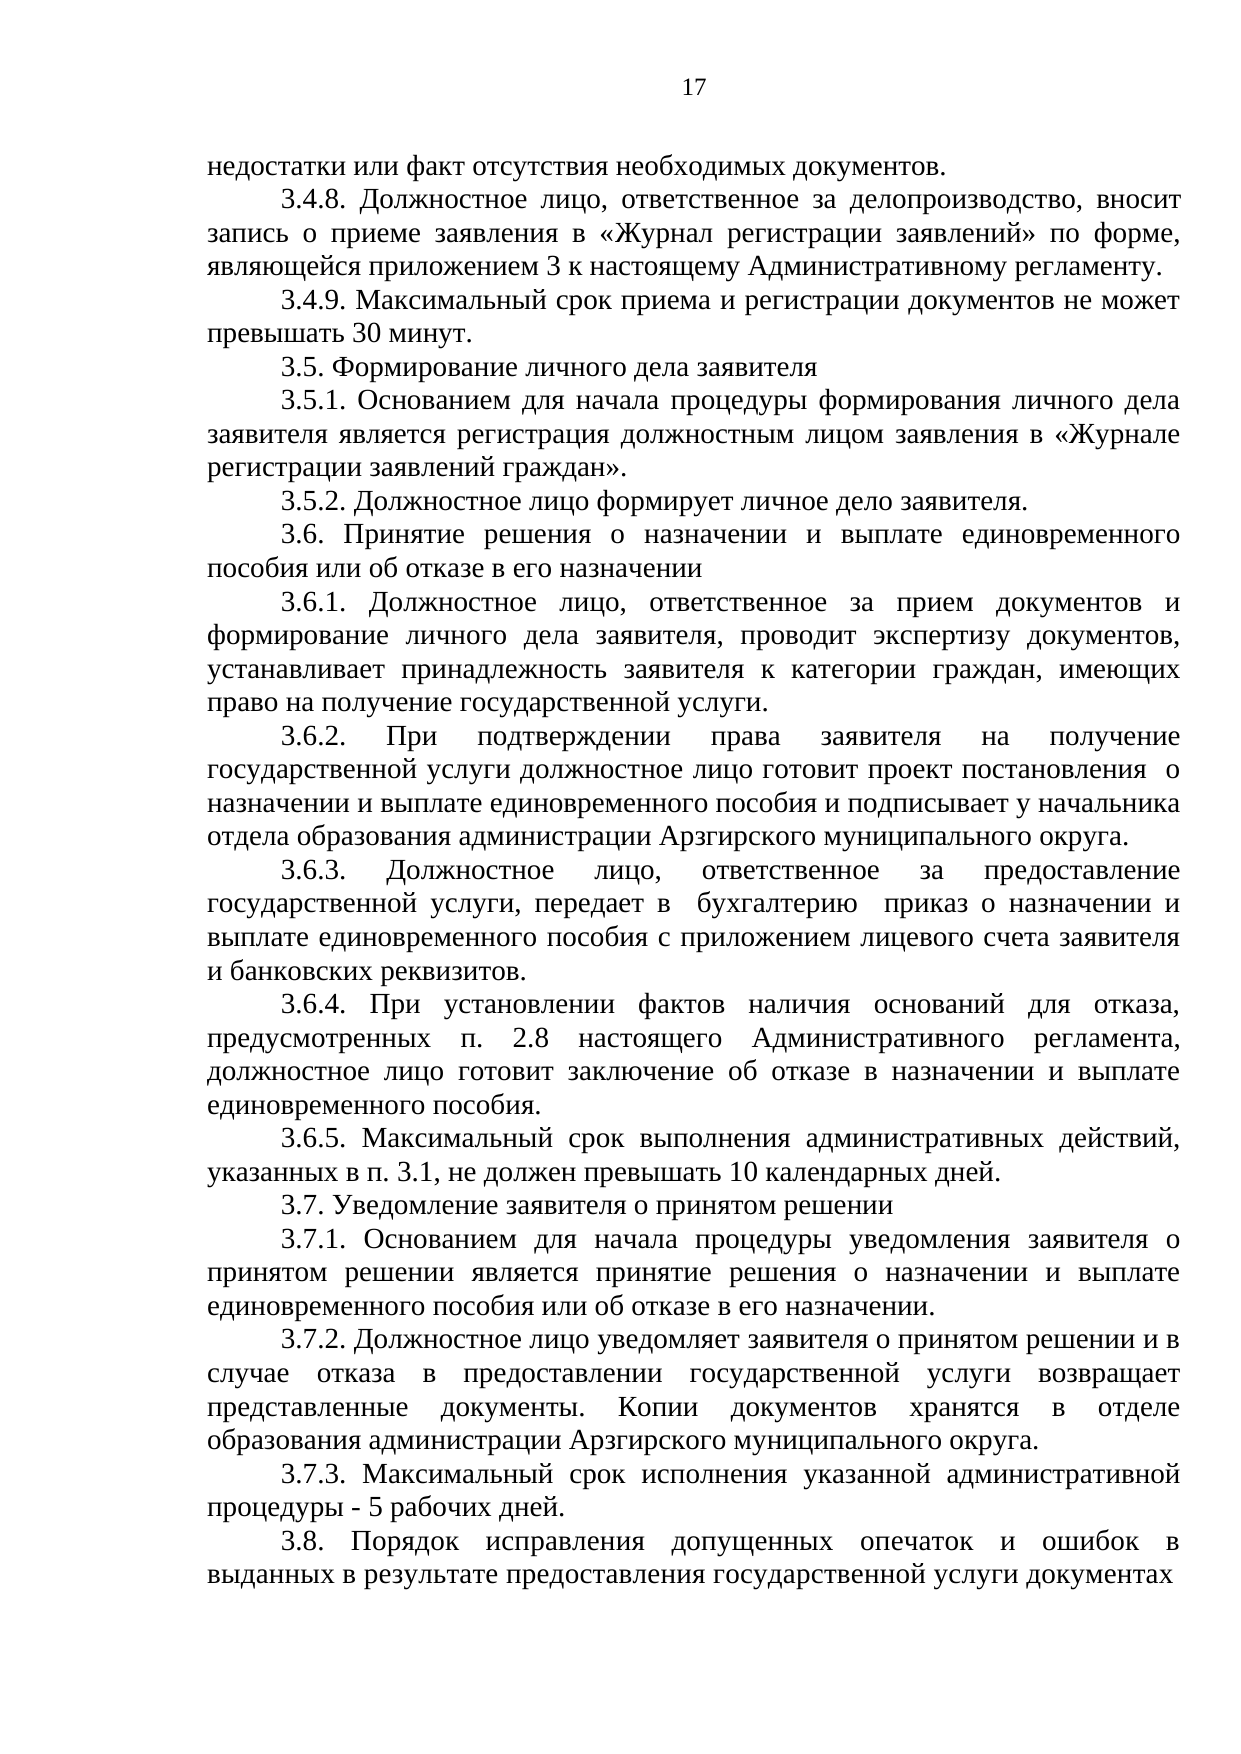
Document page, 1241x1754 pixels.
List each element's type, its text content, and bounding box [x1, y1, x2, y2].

text 3.6.5. Максимальный срок выполнения административных действий, указанных в п. 3.1, не должен превышать 10 календарных дней. [207, 1120, 1181, 1187]
text 3.5.2. Должностное лицо формирует личное дело заявителя. [207, 483, 1181, 517]
text 3.4.8. Должностное лицо, ответственное за делопроизводство, вносит запись о приеме заявления в «Журнал регистрации заявлений» по форме, являющейся приложением 3 к настоящему Административному регламенту. [207, 181, 1181, 282]
text 3.7. Уведомление заявителя о принятом решении [207, 1187, 1181, 1221]
text 3.6.4. При установлении фактов наличия оснований для отказа, предусмотренных п. 2.8 настоящего Административного регламента, должностное лицо готовит заключение об отказе в назначении и выплате единовременного пособия. [207, 986, 1181, 1120]
text 3.6.2. При подтверждении права заявителя на получение государственной услуги должностное лицо готовит проект постановления о назначении и выплате единовременного пособия и подписывает у начальника отдела образования администрации Арзгирского муниципального округа. [207, 718, 1181, 852]
text 3.8. Порядок исправления допущенных опечаток и ошибок в выданных в результате предоставления государственной услуги документах [207, 1523, 1181, 1590]
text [207, 148, 1181, 181]
text 3.7.1. Основанием для начала процедуры уведомления заявителя о принятом решении является принятие решения о назначении и выплате единовременного пособия или об отказе в его назначении. [207, 1221, 1181, 1322]
text 3.5.1. Основанием для начала процедуры формирования личного дела заявителя является регистрация должностным лицом заявления в «Журнале регистрации заявлений граждан». [207, 382, 1181, 483]
title 3.5. Формирование личного дела заявителя [207, 349, 1181, 382]
text 3.4.9. Максимальный срок приема и регистрации документов не может превышать 30 минут. [207, 282, 1181, 349]
text 3.6.3. Должностное лицо, ответственное за предоставление государственной услуги, передает в бухгалтерию приказ о назначении и выплате единовременного пособия с приложением лицевого счета заявителя и банковских реквизитов. [207, 852, 1181, 986]
text 3.6. Принятие решения о назначении и выплате единовременного пособия или об отказе в его назначении [207, 517, 1181, 584]
text 3.7.2. Должностное лицо уведомляет заявителя о принятом решении и в случае отказа в предоставлении государственной услуги возвращает представленные документы. Копии документов хранятся в отделе образования администрации Арзгирского муниципального округа. [207, 1322, 1181, 1456]
text 3.7.3. Максимальный срок исполнения указанной административной процедуры - 5 рабочих дней. [207, 1456, 1181, 1523]
text 3.6.1. Должностное лицо, ответственное за прием документов и формирование личного дела заявителя, проводит экспертизу документов, устанавливает принадлежность заявителя к категории граждан, имеющих право на получение государственной услуги. [207, 584, 1181, 718]
